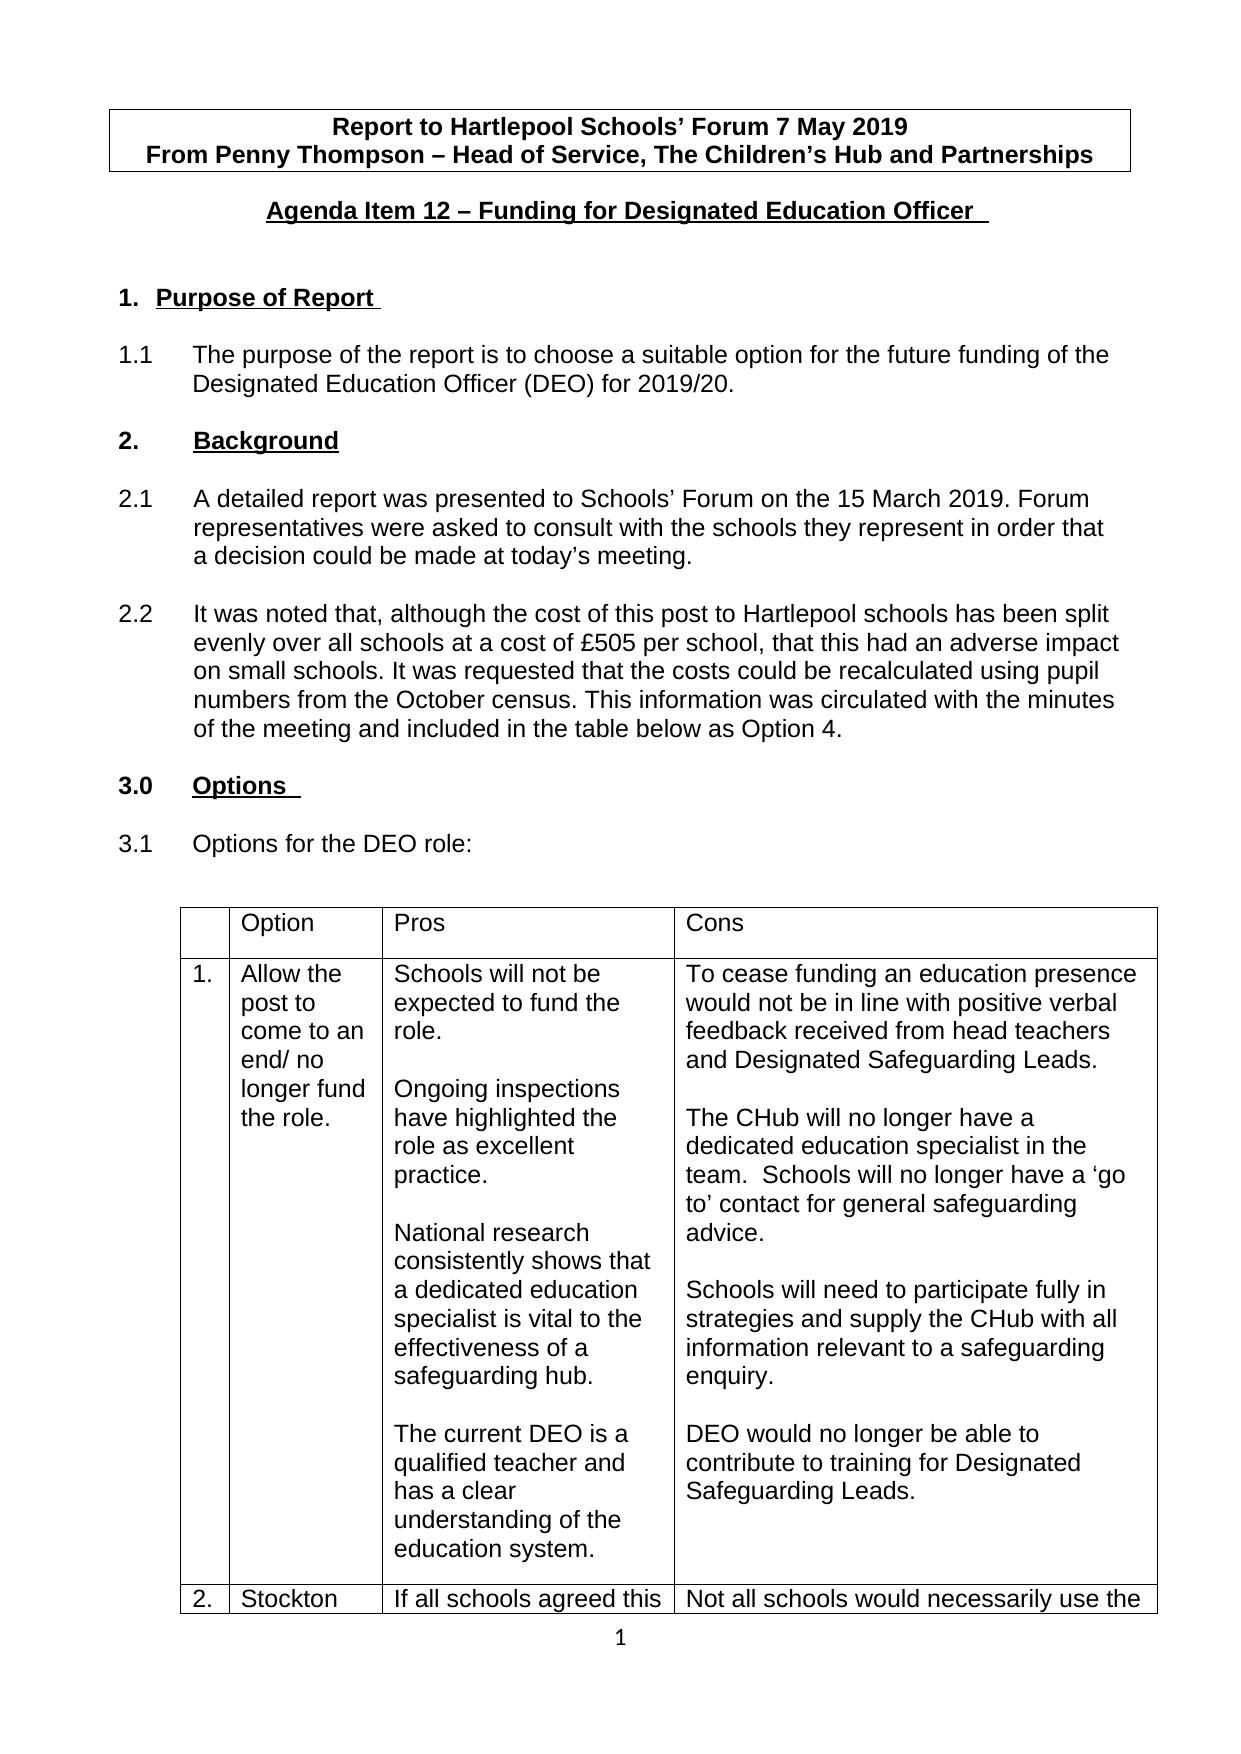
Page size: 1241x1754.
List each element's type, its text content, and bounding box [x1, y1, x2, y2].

text 2.2 It was noted that, although the cost of this post to Hartlepool schools has been split evenly over all schools at a cost of £505 per school, that this had an adverse impact on small schools. It was requested that the costs could be recalculated using pupil numbers from the October census. This information was circulated with the minutes of the meeting and included in the table below as Option 4.ub to make [118, 599, 1122, 743]
list Purpose of Report [118, 283, 1122, 311]
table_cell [675, 1585, 1157, 1613]
table_header Pros [383, 908, 674, 958]
table_cell To cease funding an education presence would not be in line with positive verbal feedback received from head teachers and Designated Safeguarding Leads. The CHub will no longer have a dedicated education specialist in the team. Schools will no longer have a ‘go to’ contact for general safeguarding advice. Schools will need to participate fully in strategies and supply the CHub with all information relevant to a safeguarding enquiry. DEO would no longer be able to contribute to training for Designated Safeguarding Leads. [675, 959, 1157, 1583]
list 3.1 Options for the DEO role: [118, 829, 1122, 858]
text Report to Hartlepool Schools’ Forum 7 May 2019 [110, 110, 1130, 137]
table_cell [383, 1585, 674, 1613]
text 2. Background [118, 426, 1122, 455]
text 1.1 The purpose of the report is to choose a suitable option for the future funding of the Designated Education Officer (DEO) for 2019/20. [118, 340, 1122, 398]
subtitle Agenda Item 12 – Funding for Designated Education Officer [118, 196, 1122, 225]
table_header [181, 908, 229, 958]
list 3.0 Options [118, 771, 1122, 800]
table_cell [230, 1585, 382, 1613]
text From Penny Thompson – Head of Service, The Children’s Hub and Partnerships [110, 137, 1130, 171]
text 2.1 A detailed report was presented to Schools’ Forum on the 15 March 2019. Forum representatives were asked to consult with the schools they represent in order that a decision could be made at today’s meeting. [118, 484, 1122, 570]
table_header Option [230, 908, 382, 958]
table_cell Allow the post to come to an end/ no longer fund the role. [230, 959, 382, 1583]
table_cell 2. [181, 1585, 229, 1613]
table_cell 1. [181, 959, 229, 1583]
table_cell Schools will not be expected to fund the role. Ongoing inspections have highlighted the role as excellent practice. National research consistently shows that a dedicated education specialist is vital to the effectiveness of a safeguarding hub. The current DEO is a qualified teacher and has a clear understanding of the education system. [383, 959, 674, 1583]
table_header Cons [675, 908, 1157, 958]
